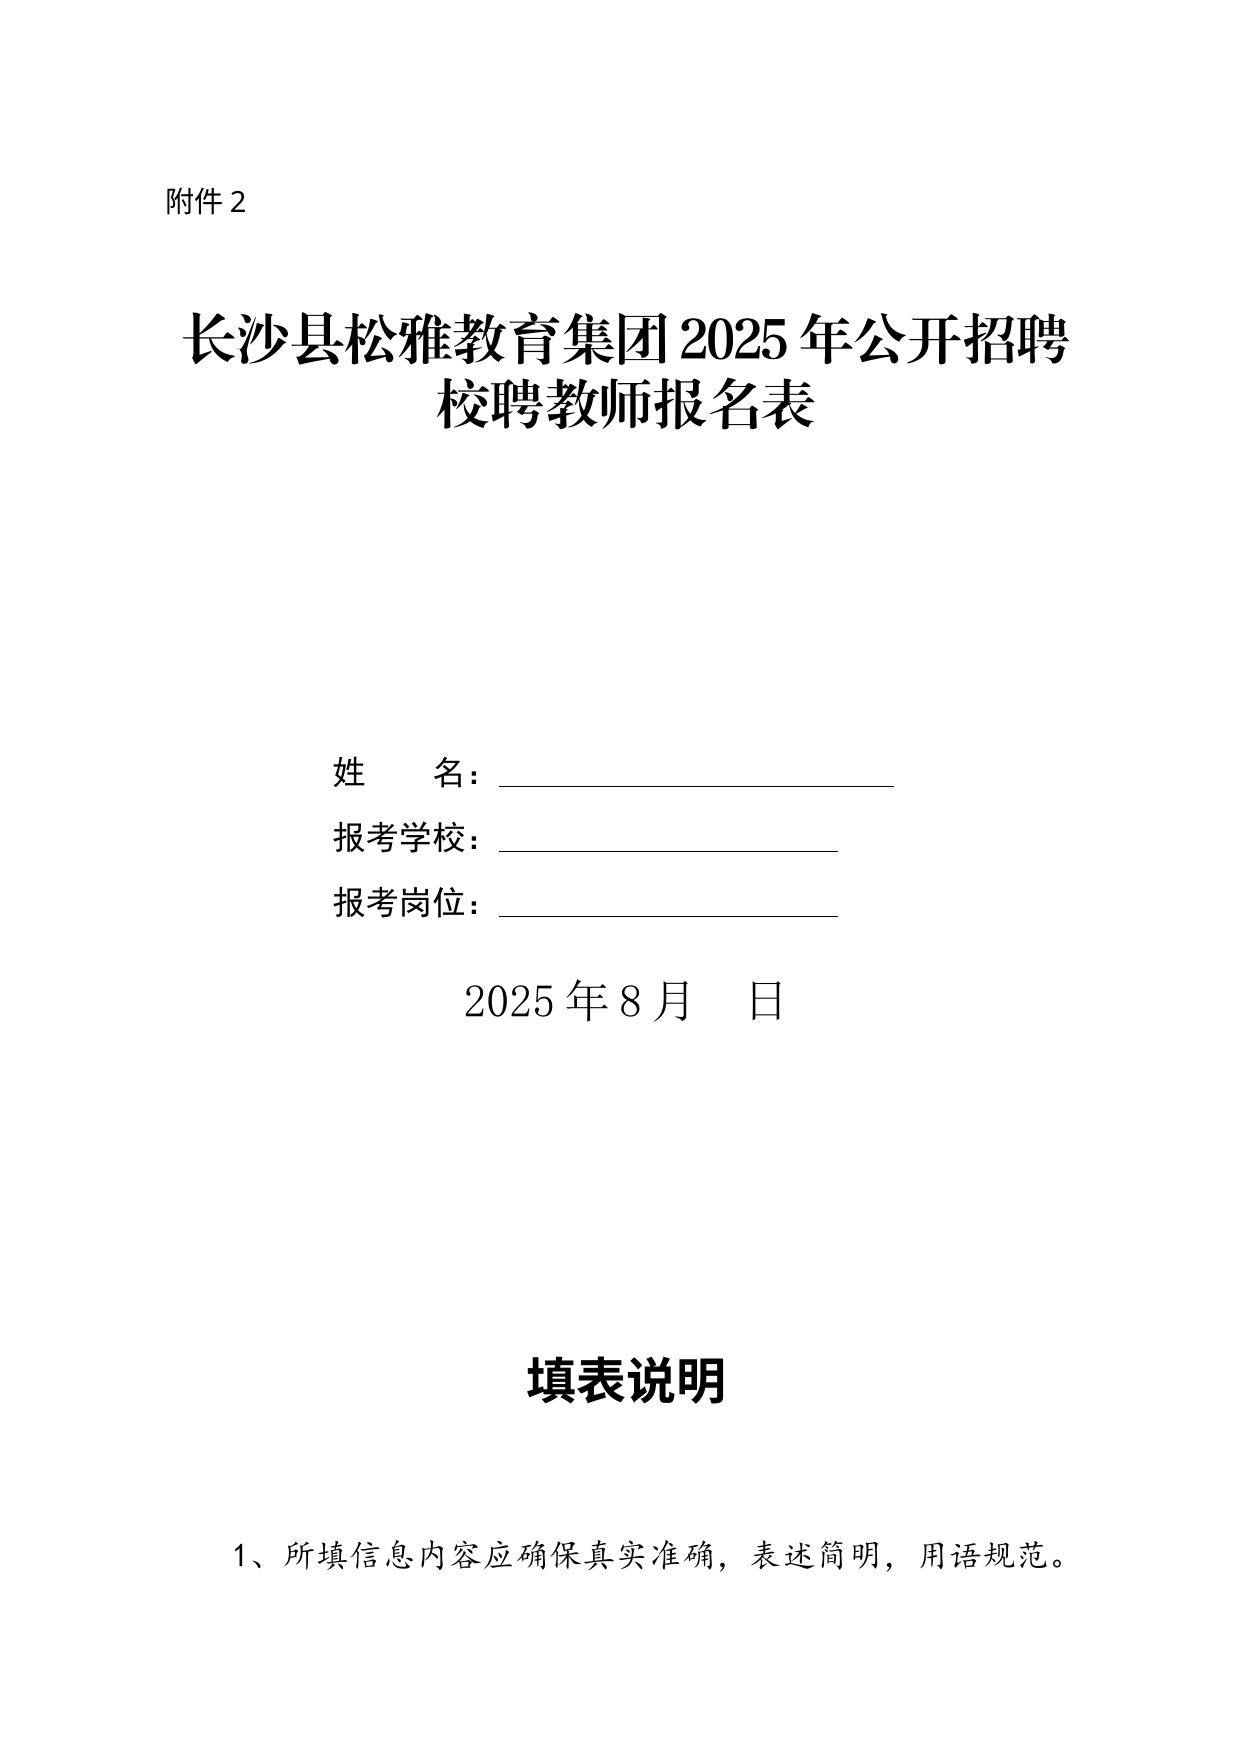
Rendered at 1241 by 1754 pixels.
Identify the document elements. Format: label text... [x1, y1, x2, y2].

text 报考岗位： [165, 868, 1087, 933]
subtitle 填表说明 [165, 1329, 1087, 1426]
text 长沙县松雅教育集团2025年公开招聘校聘教师报名表 [165, 310, 1087, 440]
text 报考学校： [165, 803, 1087, 868]
text 2025年8月 日 [165, 965, 1087, 1030]
text 姓 名： [165, 738, 1087, 803]
text 1、所填信息内容应确保真实准确，表述简明，用语规范。 [165, 1520, 1087, 1585]
subtitle 附件2 [165, 168, 1087, 233]
